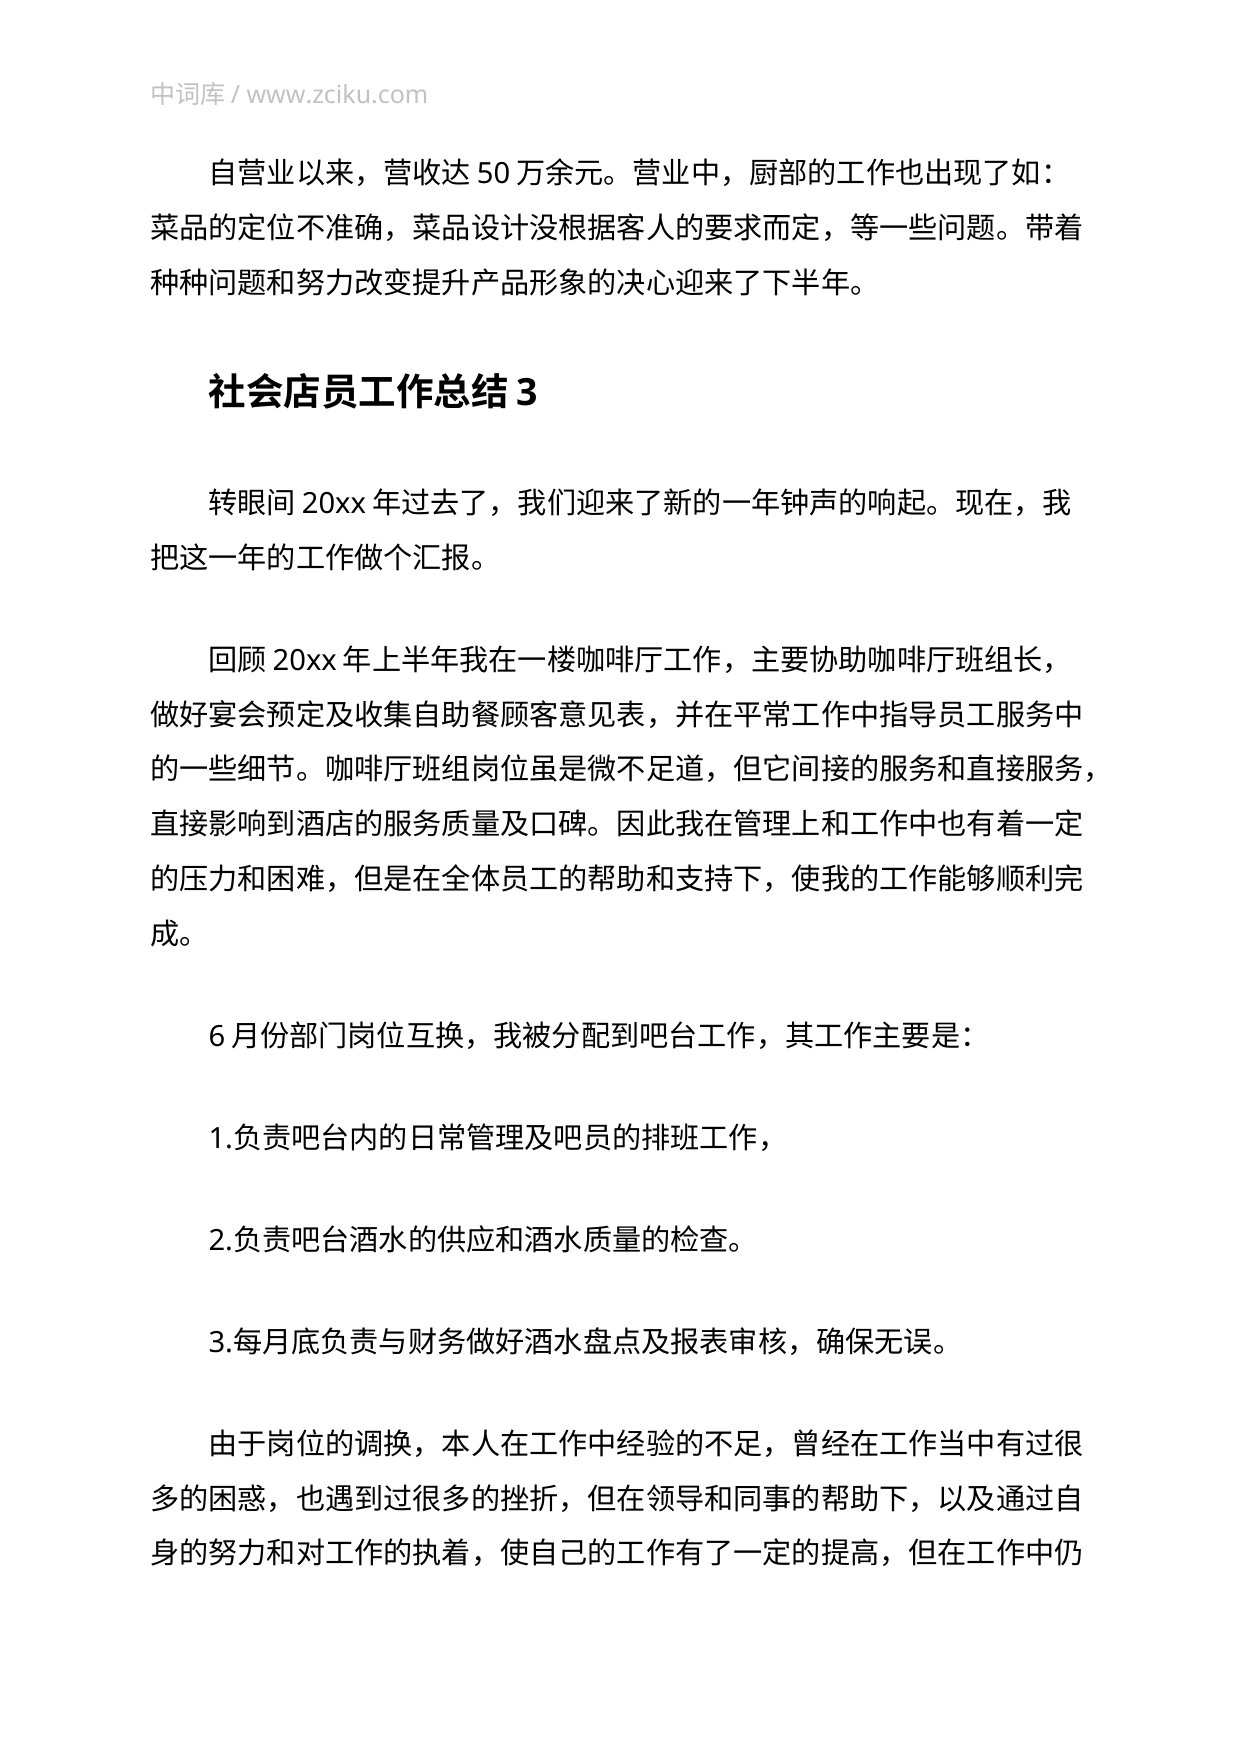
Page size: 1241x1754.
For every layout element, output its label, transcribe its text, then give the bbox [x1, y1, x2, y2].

text 6月份部门岗位互换，我被分配到吧台工作，其工作主要是： [150, 1012, 1090, 1055]
text 3.每月底负责与财务做好酒水盘点及报表审核，确保无误。 [150, 1318, 1090, 1361]
text 自营业以来，营收达50万余元。营业中，厨部的工作也出现了如：菜品的定位不准确，菜品设计没根据客人的要求而定，等一些问题。带着种种问题和努力改变提升产品形象的决心迎来了下半年。 [150, 150, 1090, 302]
text 社会店员工作总结3 [150, 362, 1090, 416]
text 1.负责吧台内的日常管理及吧员的排班工作， [150, 1114, 1090, 1157]
text 回顾20xx年上半年我在一楼咖啡厅工作，主要协助咖啡厅班组长，做好宴会预定及收集自助餐顾客意见表，并在平常工作中指导员工服务中的一些细节。咖啡厅班组岗位虽是微不足道，但它间接的服务和直接服务，直接影响到酒店的服务质量及口碑。因此我在管理上和工作中也有着一定的压力和困难，但是在全体员工的帮助和支持下，使我的工作能够顺利完成。 [150, 636, 1090, 953]
text 转眼间20xx年过去了，我们迎来了新的一年钟声的响起。现在，我把这一年的工作做个汇报。 [150, 479, 1090, 577]
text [150, 1420, 1090, 1572]
text 2.负责吧台酒水的供应和酒水质量的检查。 [150, 1216, 1090, 1259]
